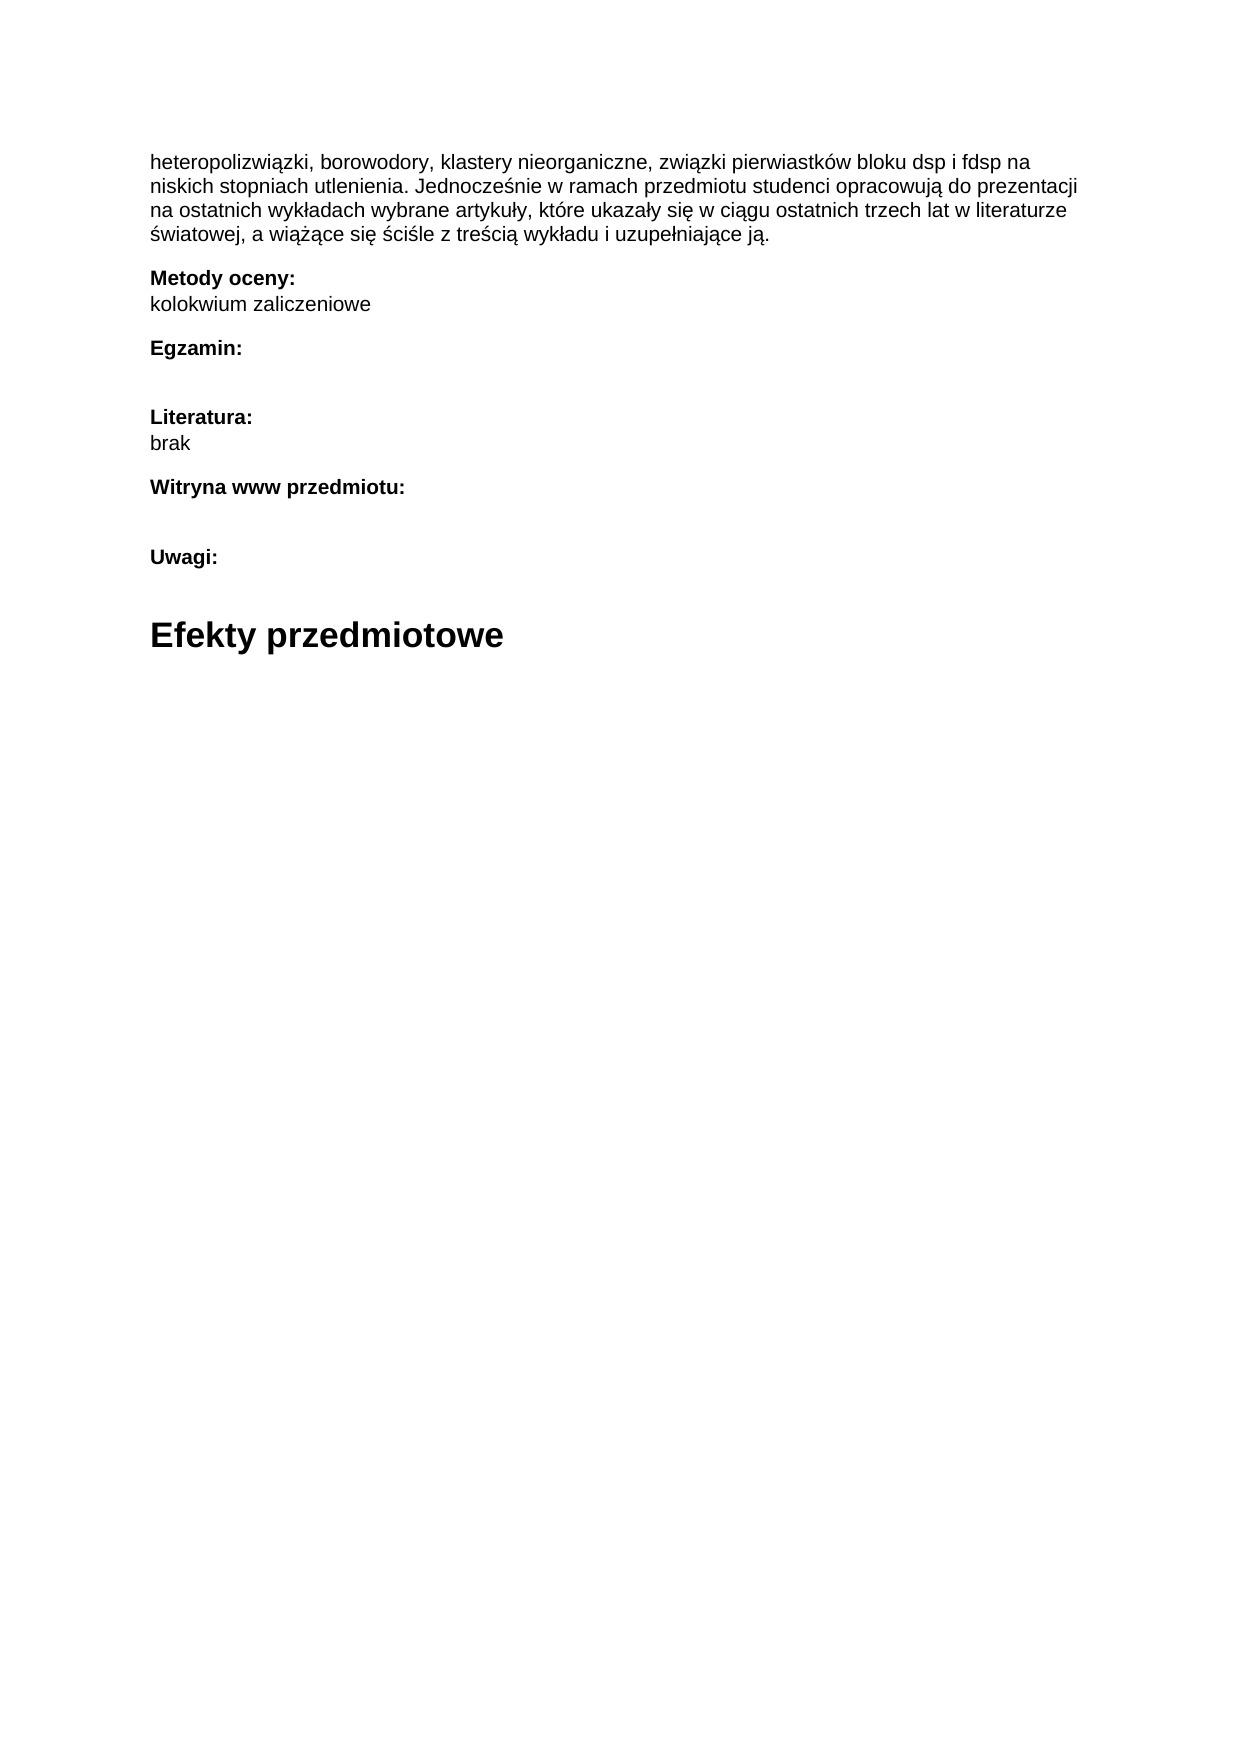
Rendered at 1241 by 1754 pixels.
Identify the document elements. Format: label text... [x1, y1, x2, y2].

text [150, 150, 1090, 246]
text kolokwium zaliczeniowe [150, 292, 1090, 316]
text Uwagi: [150, 545, 1090, 569]
text Literatura: [150, 405, 1090, 429]
subtitle Efekty przedmiotowe [150, 614, 1090, 655]
text Witryna www przedmiotu: [150, 475, 1090, 499]
text Egzamin: [150, 335, 1090, 359]
text brak [150, 431, 1090, 455]
text Metody oceny: [150, 266, 1090, 289]
